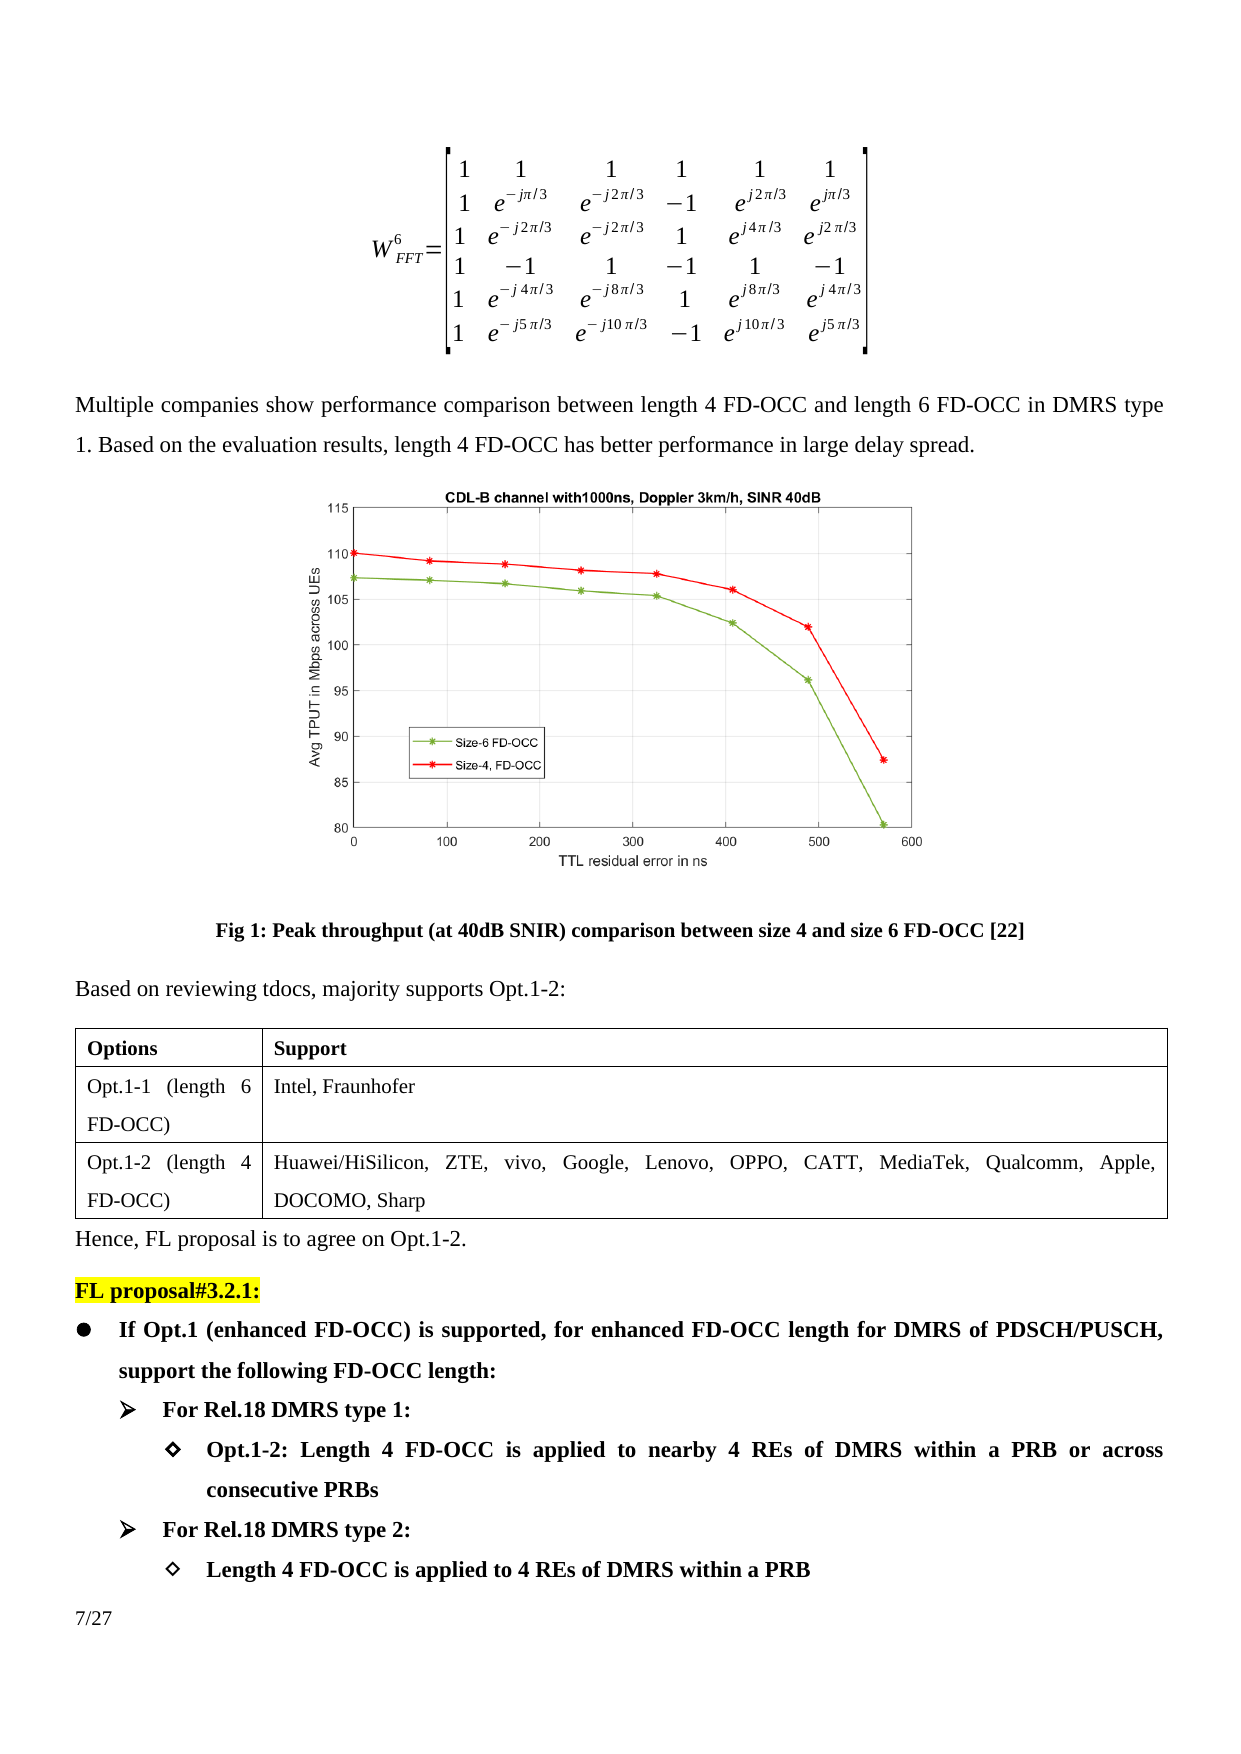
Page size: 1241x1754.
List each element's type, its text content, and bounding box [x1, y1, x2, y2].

table_cell Intel, Fraunhofer [263, 1067, 1167, 1142]
list For Rel.18 DMRS type 2: [119, 1511, 1165, 1548]
table_header Options [76, 1029, 262, 1066]
list Opt.1-2: Length 4 FD-OCC is applied to nearby 4 REs of DMRS within a PRB or across consecutive PRBs [162, 1431, 1165, 1508]
text FL proposal#3.2.1: [75, 1271, 1165, 1309]
list For Rel.18 DMRS type 1: [119, 1391, 1165, 1428]
list Length 4 FD-OCC is applied to 4 REs of DMRS within a PRB [162, 1550, 1165, 1588]
text Multiple companies show performance comparison between length 4 FD-OCC and length 6 FD-OCC in DMRS type 1. Based on the evaluation results, length 4 FD-OCC has better performance in large delay spread. [75, 386, 1165, 463]
picture [260, 478, 980, 870]
list If Opt.1 (enhanced FD-OCC) is supported, for enhanced FD-OCC length for DMRS of PDSCH/PUSCH, support the following FD-OCC length: [75, 1311, 1165, 1389]
text Hence, FL proposal is to agree on Opt.1-2. [75, 1219, 1165, 1257]
table_cell Opt.1-2 (length 4 FD-OCC) [76, 1143, 262, 1218]
table_cell Huawei/HiSilicon, ZTE, vivo, Google, Lenovo, OPPO, CATT, MediaTek, Qualcomm, Apple, DOCOMO, Sharp [263, 1143, 1167, 1218]
text Based on reviewing tdocs, majority supports Opt.1-2: [75, 969, 1165, 1007]
table_cell Opt.1-1 (length 6 FD-OCC) [76, 1067, 262, 1142]
table_header Support [263, 1029, 1167, 1066]
